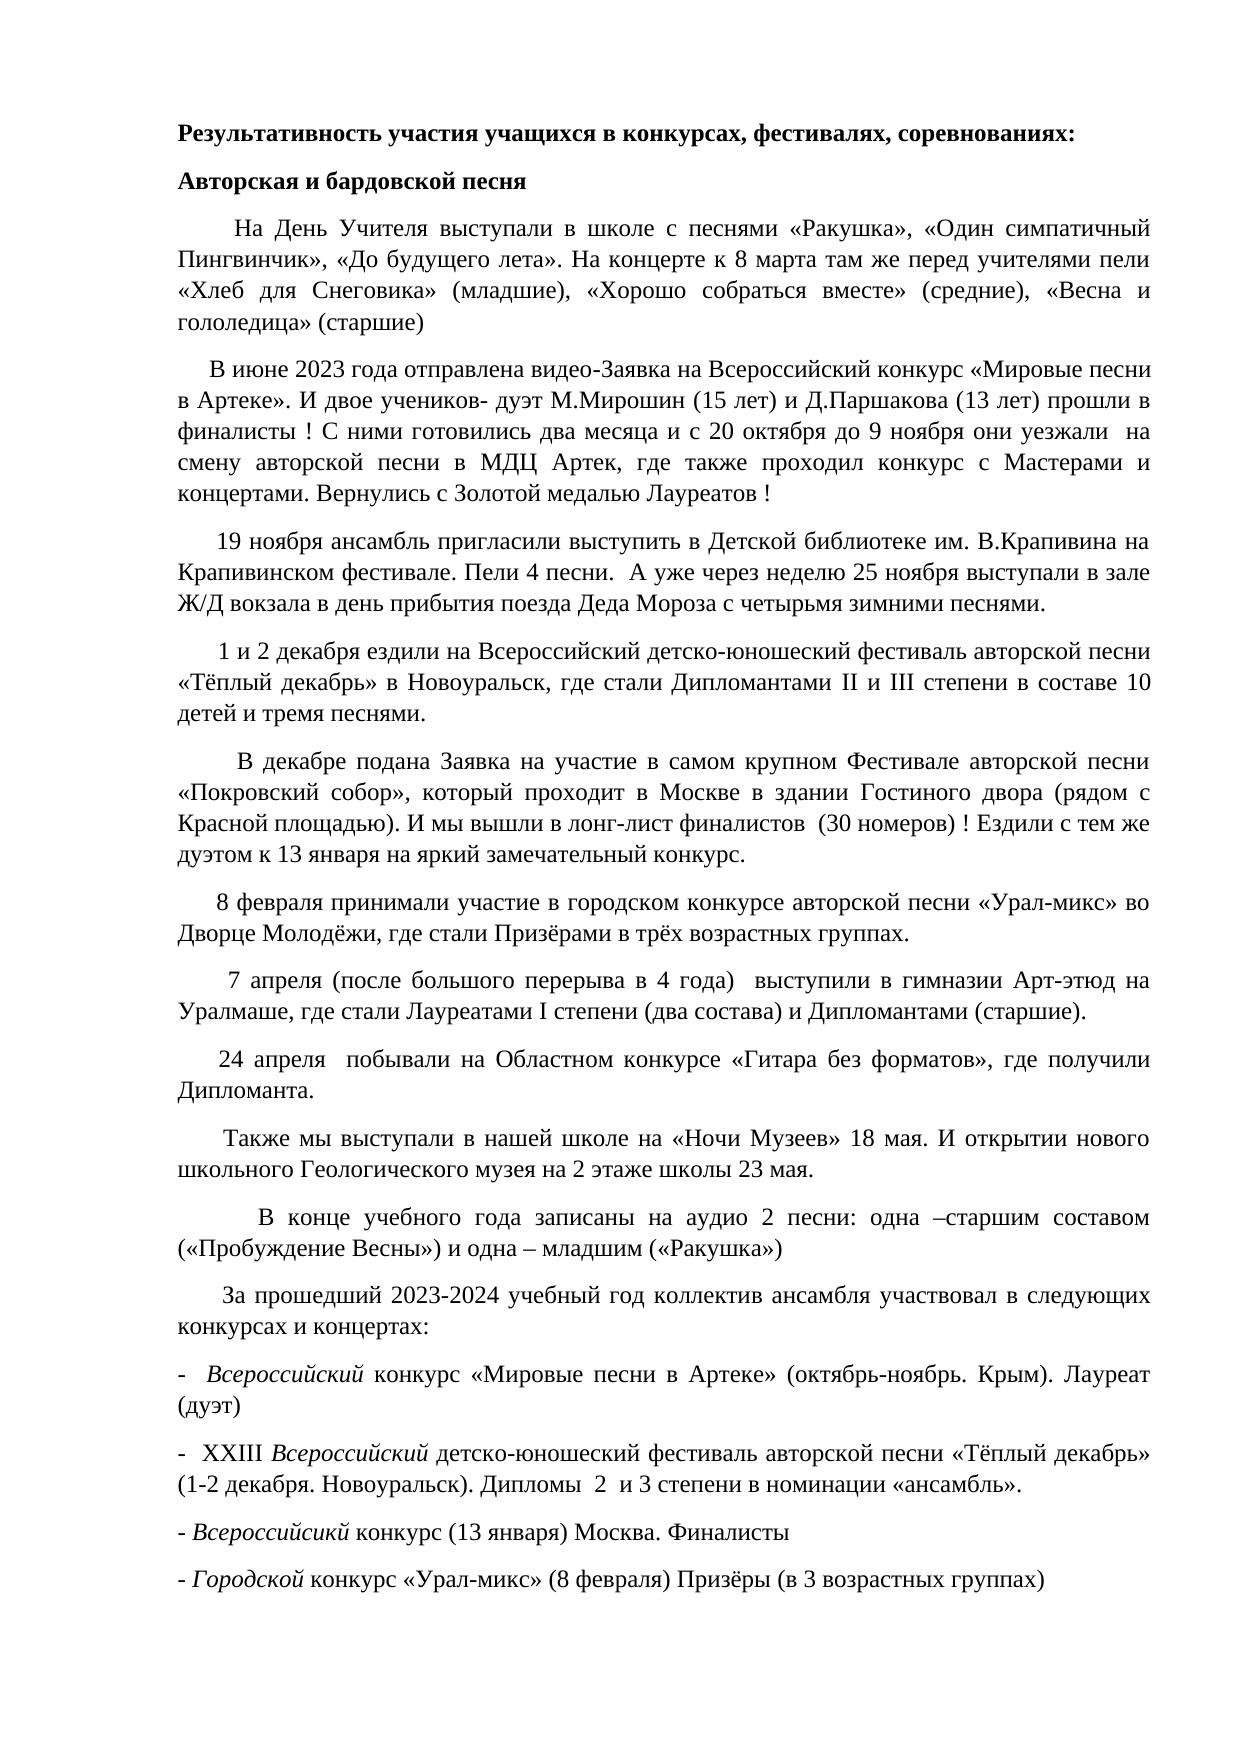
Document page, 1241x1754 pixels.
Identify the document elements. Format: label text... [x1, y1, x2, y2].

text Авторская и бардовской песня [177, 166, 1152, 194]
text В июне 2023 года отправлена видео-Заявка на Всероссийский конкурс «Мировые песни в Артеке». И двое учеников- дуэт М.Мирошин (15 лет) и Д.Паршакова (13 лет) прошли в финалисты ! С ними готовились два месяца и с 20 октября до 9 ноября они уезжали на смену авторской песни в МДЦ Артек, где также проходил конкурс с Мастерами и концертами. Вернулись с Золотой медалью Лауреатов ! [177, 354, 1152, 507]
text 24 апреля побывали на Областном конкурсе «Гитара без форматов», где получили Дипломанта. [177, 1044, 1152, 1104]
text 8 февраля принимали участие в городском конкурсе авторской песни «Урал-микс» во Дворце Молодёжи, где стали Призёрами в трёх возрастных группах. [177, 887, 1152, 946]
text Также мы выступали в нашей школе на «Ночи Музеев» 18 мая. И открытии нового школьного Геологического музея на 2 этаже школы 23 мая. [177, 1123, 1152, 1183]
text - Городской конкурс «Урал-микс» (8 февраля) Призёры (в 3 возрастных группах) [177, 1564, 1152, 1593]
text - Всероссийский конкурс «Мировые песни в Артеке» (октябрь-ноябрь. Крым). Лауреат (дуэт) [177, 1359, 1152, 1419]
text В декабре подана Заявка на участие в самом крупном Фестивале авторской песни «Покровский собор», который проходит в Москве в здании Гостиного двора (рядом с Красной площадью). И мы вышли в лонг-лист финалистов (30 номеров) ! Ездили с тем же дуэтом к 13 января на яркий замечательный конкурс. [177, 746, 1152, 868]
text 19 ноября ансамбль пригласили выступить в Детской библиотеке им. В.Крапивина на Крапивинском фестивале. Пели 4 песни. А уже через неделю 25 ноября выступали в зале Ж/Д вокзала в день прибытия поезда Деда Мороза с четырьмя зимними песнями. [177, 526, 1152, 617]
text - XXIII Всероссийский детско-юношеский фестиваль авторской песни «Тёплый декабрь» (1-2 декабря. Новоуральск). Дипломы 2 и 3 степени в номинации «ансамбль». [177, 1438, 1152, 1498]
text В конце учебного года записаны на аудио 2 песни: одна –старшим составом («Пробуждение Весны») и одна – младшим («Ракушка») [177, 1202, 1152, 1261]
text 1 и 2 декабря ездили на Всероссийский детско-юношеский фестиваль авторской песни «Тёплый декабрь» в Новоуральск, где стали Дипломантами II и III степени в составе 10 детей и тремя песнями. [177, 636, 1152, 727]
text На День Учителя выступали в школе с песнями «Ракушка», «Один симпатичный Пингвинчик», «До будущего лета». На концерте к 8 марта там же перед учителями пели «Хлеб для Снеговика» (младшие), «Хорошо собраться вместе» (средние), «Весна и гололедица» (старшие) [177, 213, 1152, 335]
text 7 апреля (после большого перерыва в 4 года) выступили в гимназии Арт-этюд на Уралмаше, где стали Лауреатами I степени (два состава) и Дипломантами (старшие). [177, 965, 1152, 1025]
text Результативность участия учащихся в конкурсах, фестивалях, соревнованиях: [177, 118, 1152, 147]
text За прошедший 2023-2024 учебный год коллектив ансамбля участвовал в следующих конкурсах и концертах: [177, 1280, 1152, 1340]
text - Всероссийсикй конкурс (13 января) Москва. Финалисты [177, 1517, 1152, 1545]
